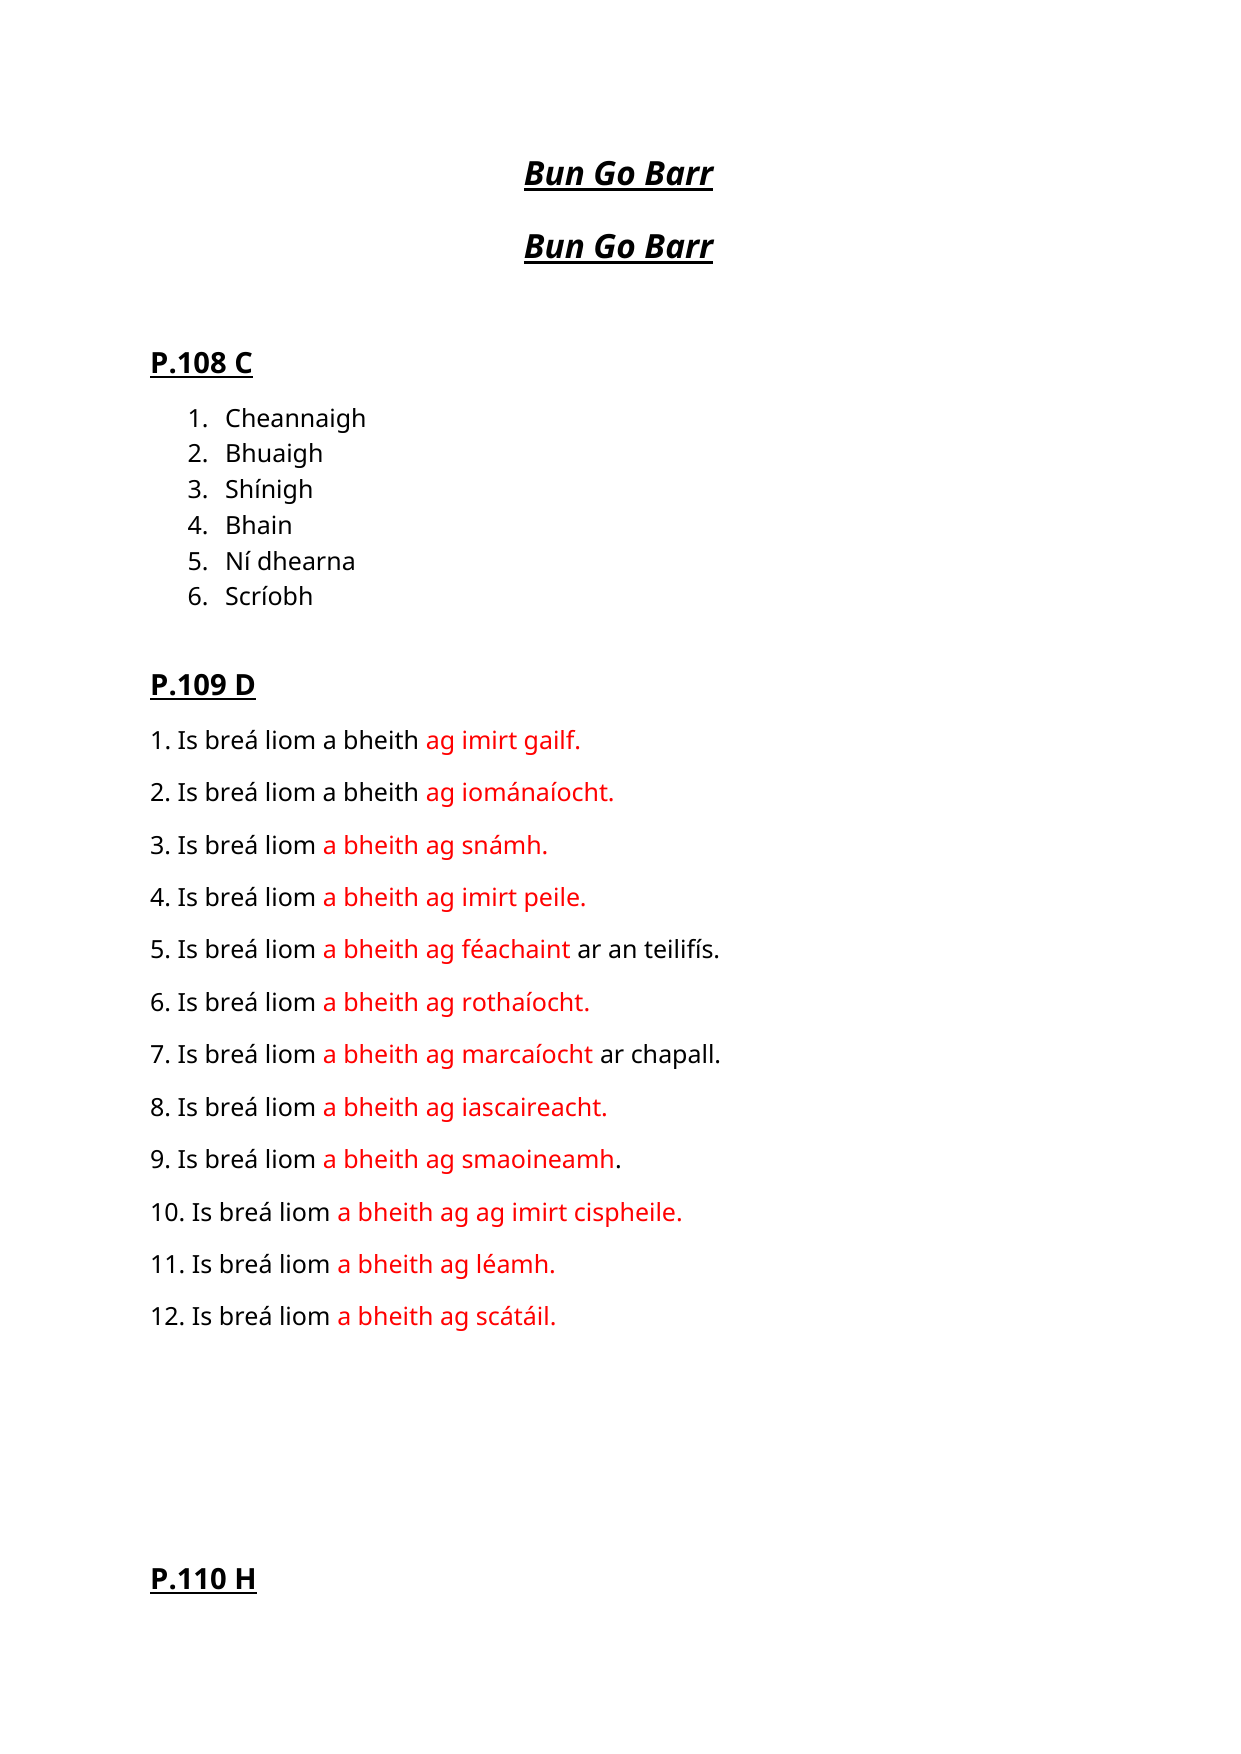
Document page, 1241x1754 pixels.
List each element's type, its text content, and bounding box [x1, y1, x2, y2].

list Bhain [187, 508, 1090, 542]
text 8. Is breá liom a bheith ag iascaireacht. [150, 1089, 1090, 1123]
text 11. Is breá liom a bheith ag léamh. [150, 1247, 1090, 1281]
text 7. Is breá liom a bheith ag marcaíocht ar chapall. [150, 1037, 1090, 1071]
text P.109 D [150, 664, 1090, 704]
text 12. Is breá liom a bheith ag scátáil. [150, 1299, 1090, 1333]
text P.110 H [150, 1558, 1090, 1598]
text 9. Is breá liom a bheith ag smaoineamh. [150, 1142, 1090, 1176]
text P.108 C [150, 342, 1090, 382]
text 5. Is breá liom a bheith ag féachaint ar an teilifís. [150, 932, 1090, 966]
text 3. Is breá liom a bheith ag snámh. [150, 827, 1090, 861]
list Scríobh [187, 579, 1090, 613]
text 2. Is breá liom a bheith ag iománaíocht. [150, 775, 1090, 809]
text 6. Is breá liom a bheith ag rothaíocht. [150, 984, 1090, 1019]
text 1. Is breá liom a bheith ag imirt gailf. [150, 723, 1090, 757]
text 4. Is breá liom a bheith ag imirt peile. [150, 880, 1090, 914]
list Bhuaigh [187, 436, 1090, 470]
list Shínigh [187, 472, 1090, 506]
list Cheannaigh [187, 400, 1090, 434]
text Bun Go Barr [150, 223, 1090, 268]
text 10. Is breá liom a bheith ag ag imirt cispheile. [150, 1194, 1090, 1228]
list Ní dhearna [187, 543, 1090, 577]
text Bun Go Barr [150, 150, 1090, 195]
